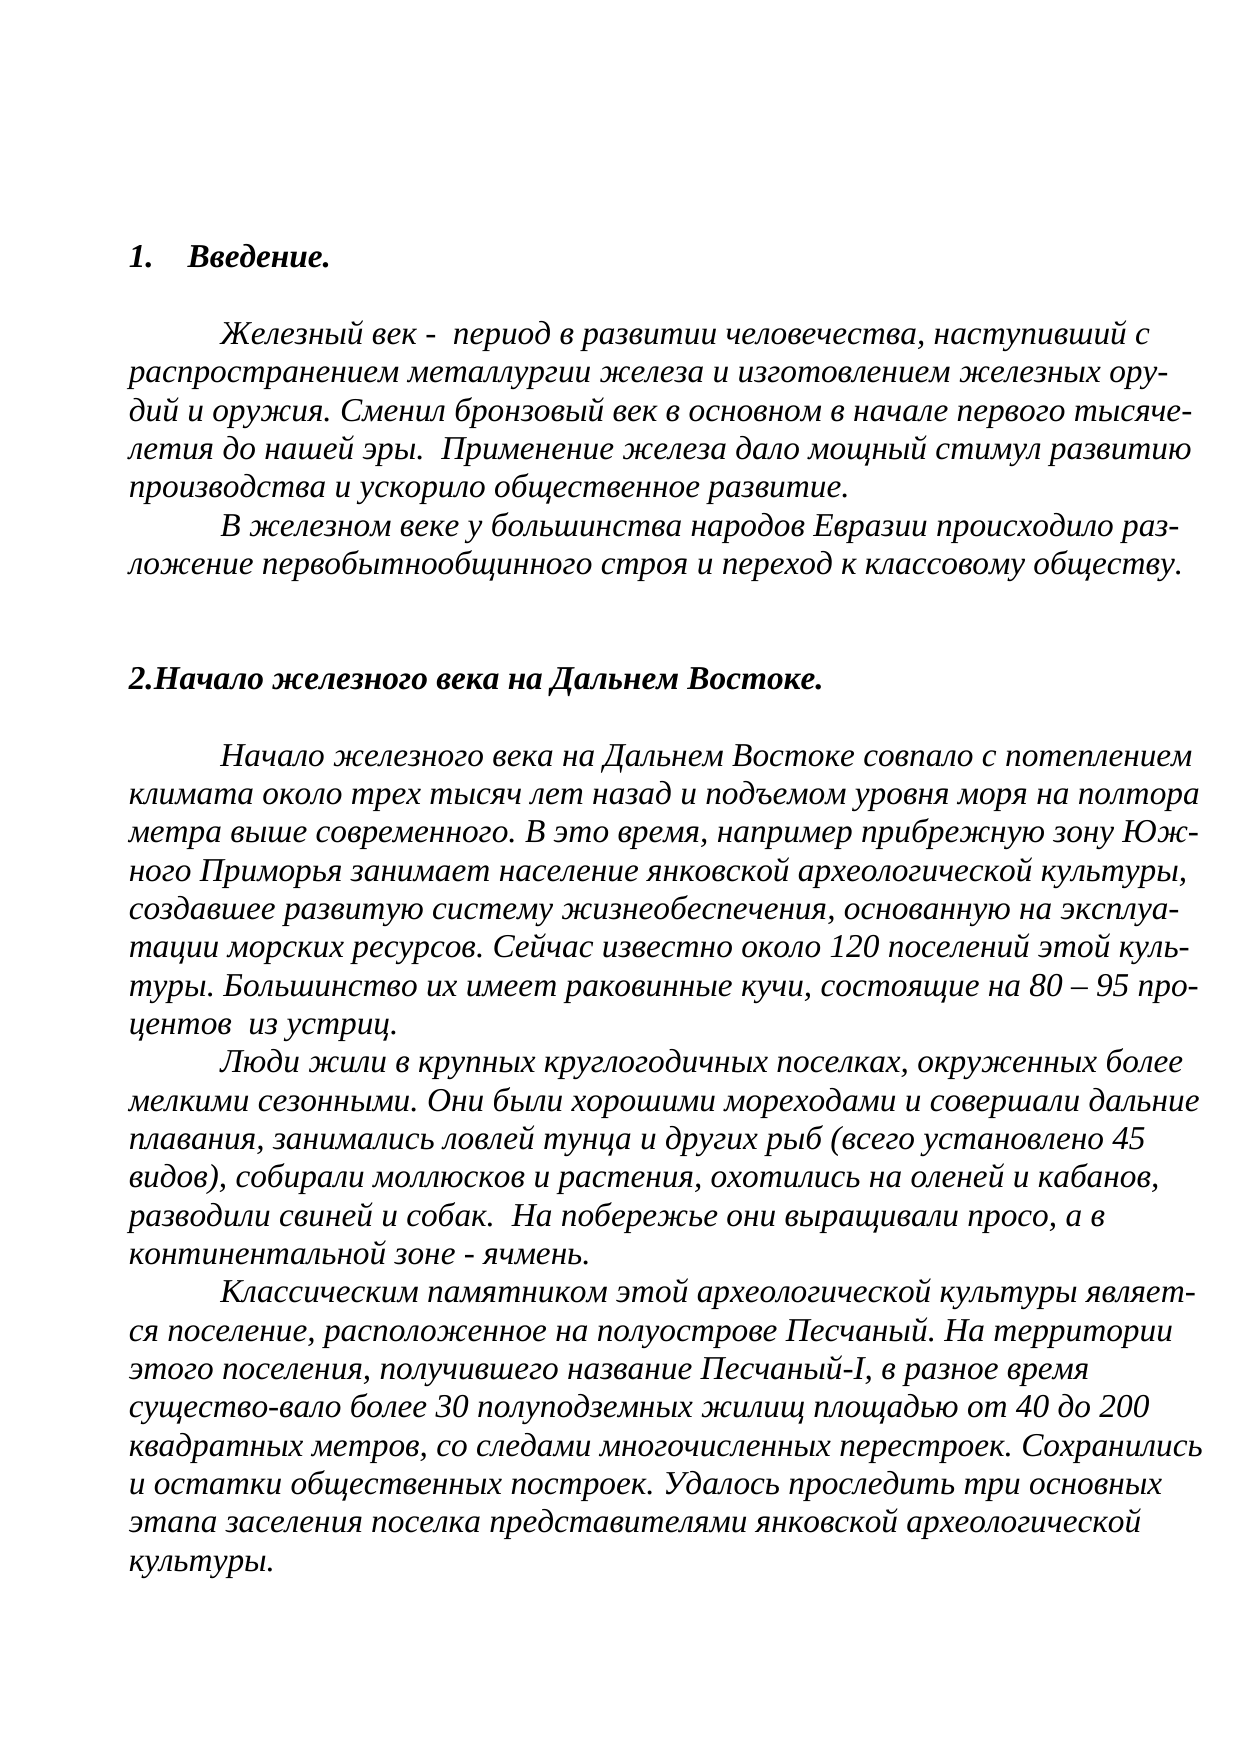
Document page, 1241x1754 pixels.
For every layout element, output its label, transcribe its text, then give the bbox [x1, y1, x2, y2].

text Начало железного века на Дальнем Востоке совпало с потеплением климата около трех тысяч лет назад и подъемом уровня моря на полтора метра выше современного. В это время, например прибрежную зону Юж-ного Приморья занимает население янковской археологической культуры, создавшее развитую систему жизнеобеспечения, основанную на эксплуа-тации морских ресурсов. Сейчас известно около 120 поселений этой куль-туры. Большинство их имеет раковинные кучи, состоящие на 80 – 95 про-центов из устриц. [128, 735, 1206, 1041]
text 2.Начало железного века на Дальнем Востоке. [128, 658, 1206, 696]
text Классическим памятником этой археологической культуры являет-ся поселение, расположенное на полуострове Песчаный. На территории этого поселения, получившего название Песчаный-I, в разное время существо-вало более 30 полуподземных жилищ площадью от 40 до 200 квадратных метров, со следами многочисленных перестроек. Сохранились и остатки общественных построек. Удалось проследить три основных этапа заселения поселка представителями янковской археологической культуры. [128, 1271, 1206, 1578]
text Железный век - период в развитии человечества, наступивший с распространением металлургии железа и изготовлением железных ору-дий и оружия. Сменил бронзовый век в основном в начале первого тысяче-летия до нашей эры. Применение железа дало мощный стимул развитию производства и ускорило общественное развитие. [128, 313, 1206, 505]
text Люди жили в крупных круглогодичных поселках, окруженных более мелкими сезонными. Они были хорошими мореходами и совершали дальние плавания, занимались ловлей тунца и других рыб (всего установлено 45 видов), собирали моллюсков и растения, охотились на оленей и кабанов, разводили свиней и собак. На побережье они выращивали просо, а в континентальной зоне - ячмень. [128, 1041, 1206, 1271]
text В железном веке у большинства народов Евразии происходило раз-ложение первобытнообщинного строя и переход к классовому обществу. [128, 505, 1206, 581]
list Введение. [128, 236, 1206, 275]
